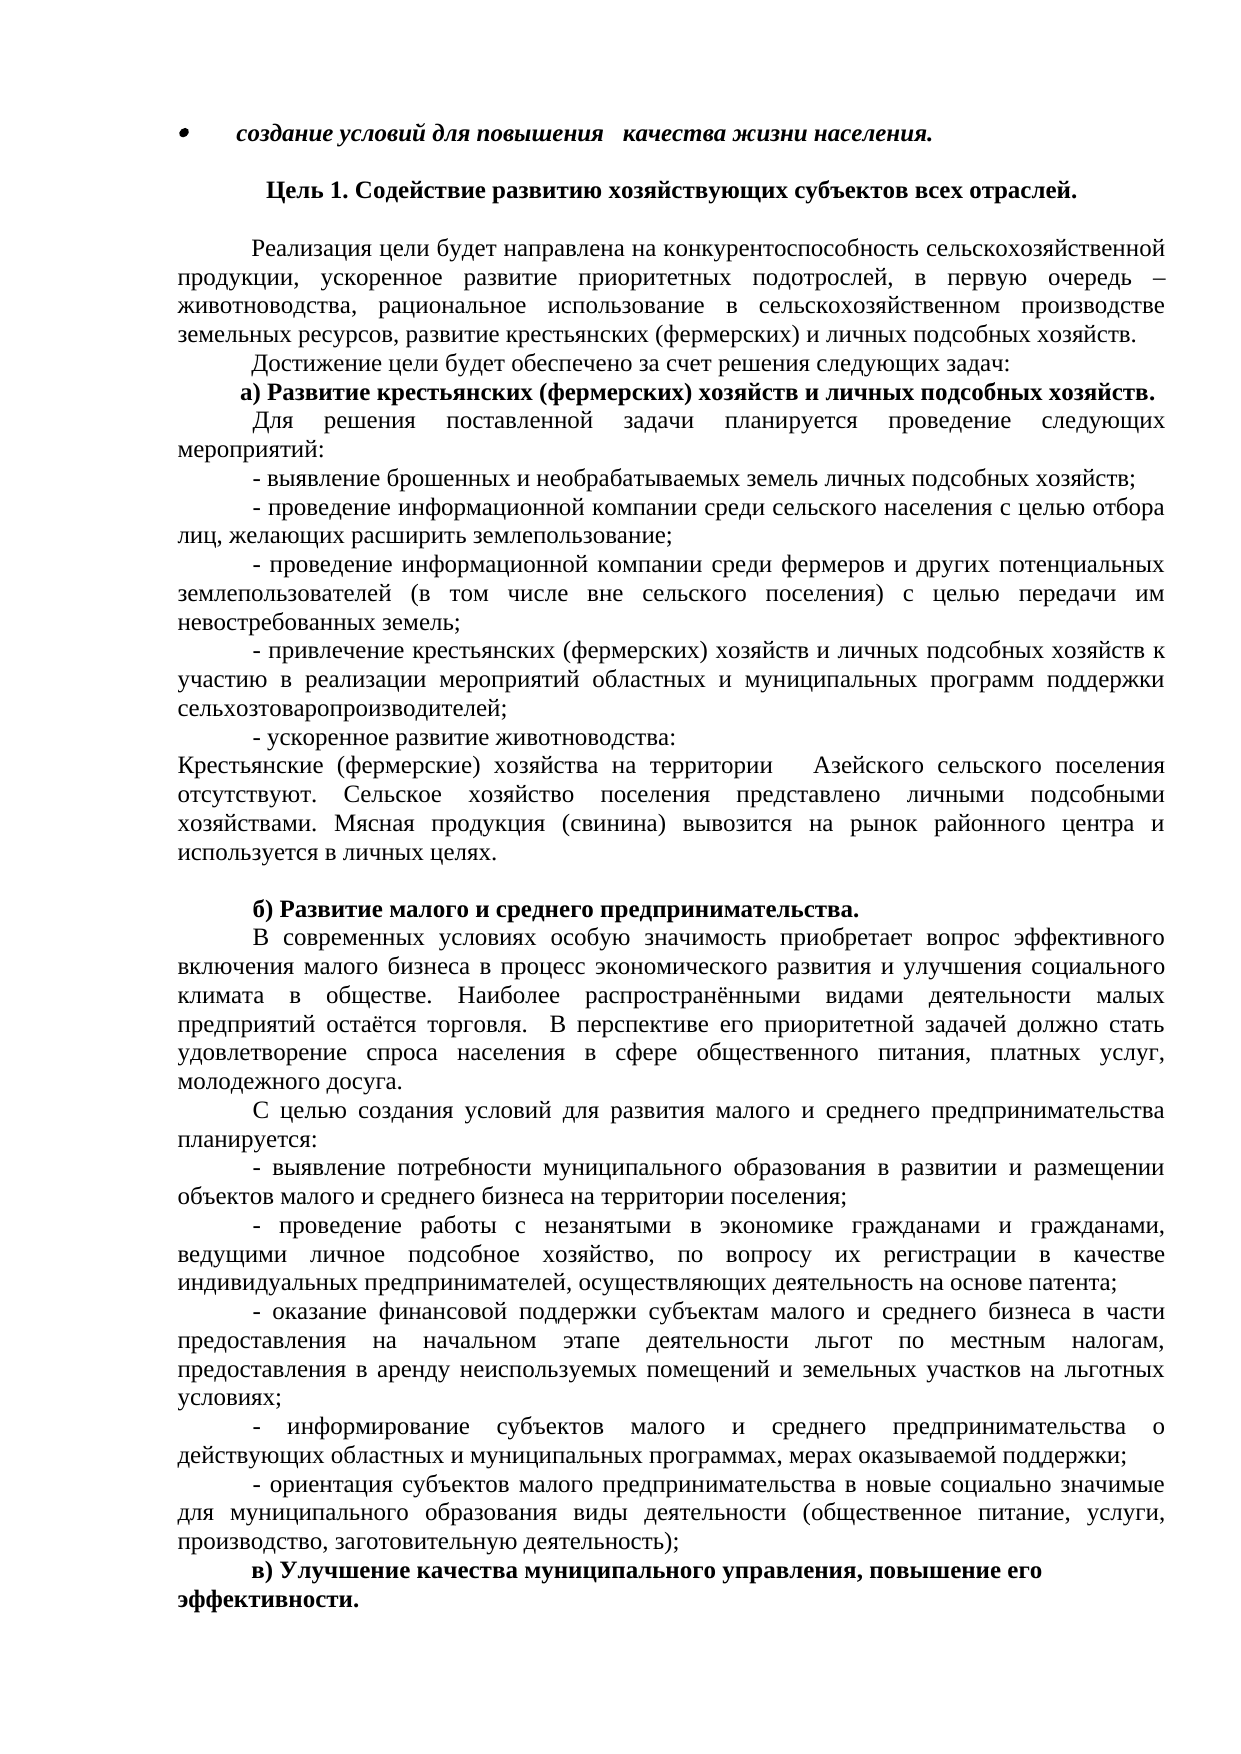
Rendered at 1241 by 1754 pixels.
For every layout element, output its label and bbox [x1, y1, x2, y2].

table_cell [166, 118, 1177, 1612]
